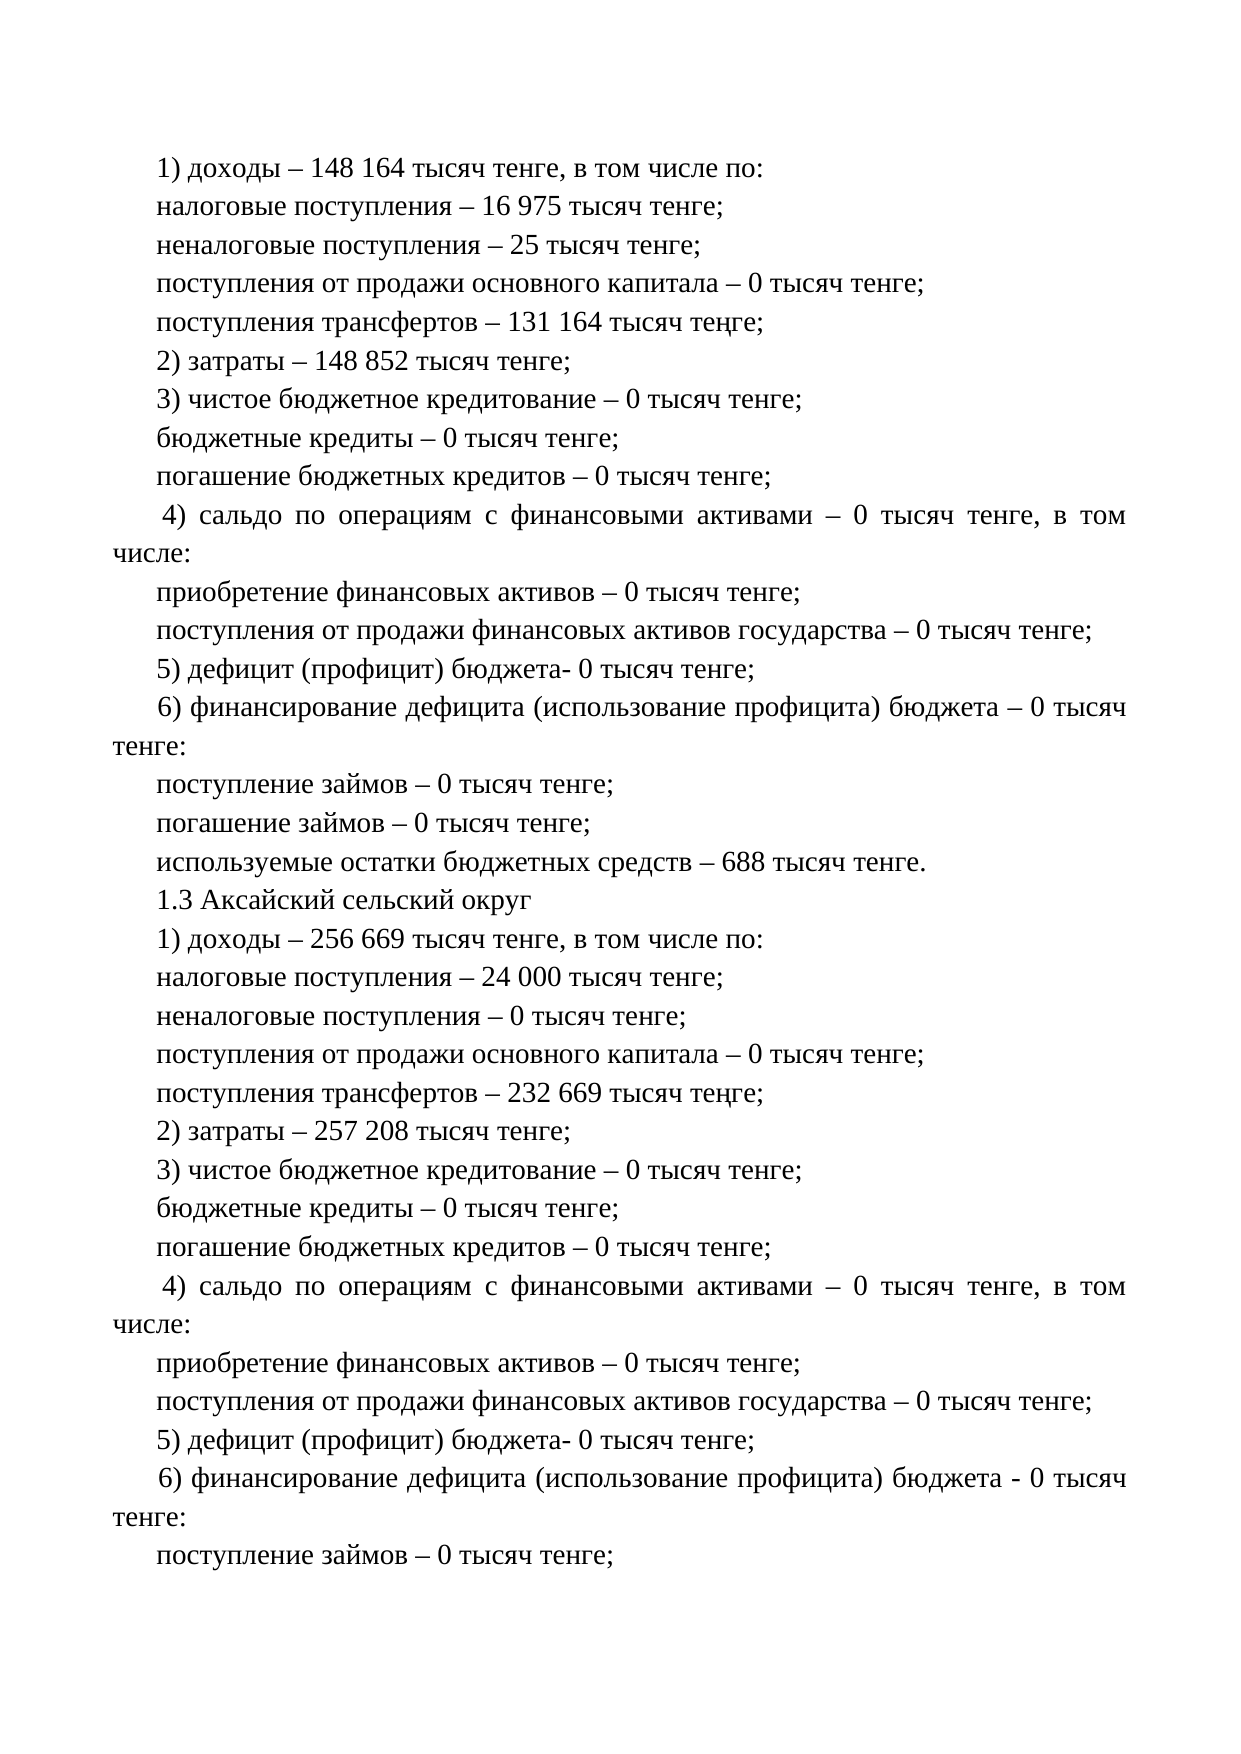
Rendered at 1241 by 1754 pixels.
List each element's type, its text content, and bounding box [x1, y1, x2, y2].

text поступление займов – 0 тысяч тенге; [112, 1537, 1128, 1571]
text поступления от продажи основного капитала – 0 тысяч тенге; [112, 1036, 1128, 1070]
text 4) сальдо по операциям с финансовыми активами – 0 тысяч тенге, в том числе: [112, 1268, 1128, 1340]
text 2) затраты – 257 208 тысяч тенге; [112, 1113, 1128, 1147]
text бюджетные кредиты – 0 тысяч тенге; [112, 420, 1128, 453]
text поступление займов – 0 тысяч тенге; [112, 767, 1128, 800]
text 5) дефицит (профицит) бюджета- 0 тысяч тенге; [112, 651, 1128, 684]
text неналоговые поступления – 0 тысяч тенге; [112, 998, 1128, 1031]
text 6) финансирование дефицита (использование профицита) бюджета – 0 тысяч тенге: [112, 689, 1128, 762]
text налоговые поступления – 24 000 тысяч тенге; [112, 959, 1128, 993]
text неналоговые поступления – 25 тысяч тенге; [112, 227, 1128, 261]
text поступления от продажи основного капитала – 0 тысяч тенге; [112, 266, 1128, 299]
text налоговые поступления – 16 975 тысяч тенге; [112, 188, 1128, 222]
text бюджетные кредиты – 0 тысяч тенге; [112, 1191, 1128, 1224]
text используемые остатки бюджетных средств – 688 тысяч тенге. [112, 844, 1128, 877]
text 4) сальдо по операциям с финансовыми активами – 0 тысяч тенге, в том числе: [112, 497, 1128, 569]
text 1.3 Аксайский сельский округ [112, 882, 1128, 916]
text 1) доходы – 148 164 тысяч тенге, в том числе по: [112, 150, 1128, 183]
text поступления от продажи финансовых активов государства – 0 тысяч тенге; [112, 612, 1128, 646]
text 3) чистое бюджетное кредитование – 0 тысяч тенге; [112, 381, 1128, 415]
text приобретение финансовых активов – 0 тысяч тенге; [112, 1345, 1128, 1378]
text 5) дефицит (профицит) бюджета- 0 тысяч тенге; [112, 1422, 1128, 1455]
text 1) доходы – 256 669 тысяч тенге, в том числе по: [112, 921, 1128, 954]
text 2) затраты – 148 852 тысяч тенге; [112, 343, 1128, 376]
text 6) финансирование дефицита (использование профицита) бюджета - 0 тысяч тенге: [112, 1460, 1128, 1532]
text погашение займов – 0 тысяч тенге; [112, 805, 1128, 839]
text 3) чистое бюджетное кредитование – 0 тысяч тенге; [112, 1152, 1128, 1186]
text поступления от продажи финансовых активов государства – 0 тысяч тенге; [112, 1383, 1128, 1417]
text поступления трансфертов – 131 164 тысяч теңге; [112, 304, 1128, 338]
text погашение бюджетных кредитов – 0 тысяч тенге; [112, 458, 1128, 492]
text погашение бюджетных кредитов – 0 тысяч тенге; [112, 1229, 1128, 1263]
text приобретение финансовых активов – 0 тысяч тенге; [112, 574, 1128, 607]
text поступления трансфертов – 232 669 тысяч теңге; [112, 1075, 1128, 1108]
